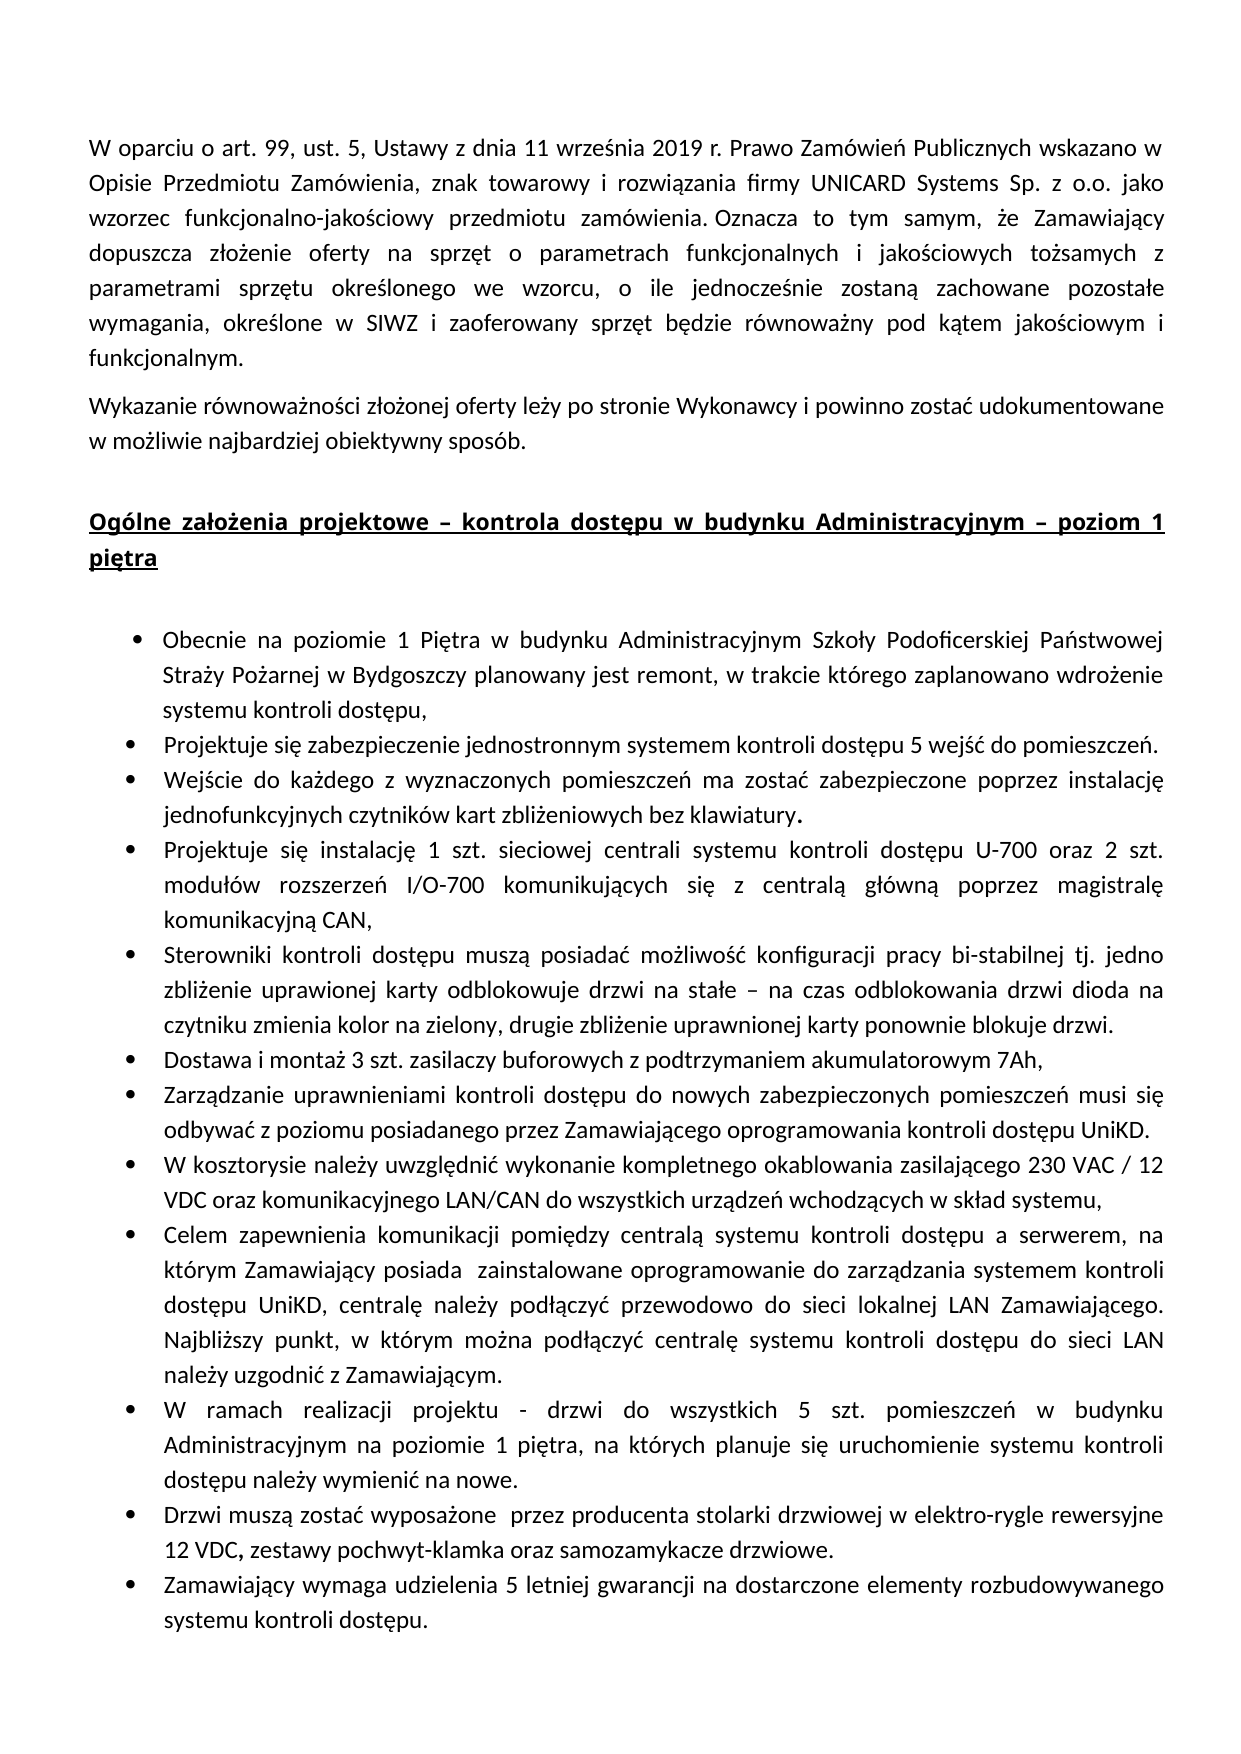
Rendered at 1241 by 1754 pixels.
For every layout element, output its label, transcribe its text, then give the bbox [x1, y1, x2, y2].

text Ogólne założenia projektowe – kontrola dostępu w budynku Administracyjnym – poziom 1 piętra [89, 506, 1165, 532]
list Celem zapewnienia komunikacji pomiędzy centralą systemu kontroli dostępu a serwerem, na którym Zamawiający posiada zainstalowane oprogramowanie do zarządzania systemem kontroli dostępu UniKD, centralę należy podłączyć przewodowo do sieci lokalnej LAN Zamawiającego. Najbliższy punkt, w którym można podłączyć centralę systemu kontroli dostępu do sieci LAN należy uzgodnić z Zamawiającym. [126, 1219, 1165, 1390]
list Obecnie na poziomie 1 Piętra w budynku Administracyjnym Szkoły Podoficerskiej Państwowej Straży Pożarnej w Bydgoszczy planowany jest remont, w trakcie którego zaplanowano wdrożenie systemu kontroli dostępu, [133, 624, 1165, 725]
list W kosztorysie należy uwzględnić wykonanie kompletnego okablowania zasilającego 230 VAC / 12 VDC oraz komunikacyjnego LAN/CAN do wszystkich urządzeń wchodzących w skład systemu, [126, 1149, 1165, 1215]
text Ogólne założenia projektowe – kontrola dostępu w budynku Administracyjnym – poziom 1 piętra [89, 534, 1165, 573]
list Sterowniki kontroli dostępu muszą posiadać możliwość konfiguracji pracy bi-stabilnej tj. jedno zbliżenie uprawionej karty odblokowuje drzwi na stałe – na czas odblokowania drzwi dioda na czytniku zmienia kolor na zielony, drugie zbliżenie uprawnionej karty ponownie blokuje drzwi. [126, 939, 1165, 1040]
text W oparciu o art. 99, ust. 5, Ustawy z dnia 11 września 2019 r. Prawo Zamówień Publicznych wskazano w Opisie Przedmiotu Zamówienia, znak towarowy i rozwiązania firmy UNICARD Systems Sp. z o.o. jako wzorzec funkcjonalno-jakościowy przedmiotu zamówienia. Oznacza to tym samym, że Zamawiający dopuszcza złożenie oferty na sprzęt o parametrach funkcjonalnych i jakościowych tożsamych z parametrami sprzętu określonego we wzorcu, o ile jednocześnie zostaną zachowane pozostałe wymagania, określone w SIWZ i zaoferowany sprzęt będzie równoważny pod kątem jakościowym i funkcjonalnym. [89, 132, 1165, 373]
list W ramach realizacji projektu - drzwi do wszystkich 5 szt. pomieszczeń w budynku Administracyjnym na poziomie 1 piętra, na których planuje się uruchomienie systemu kontroli dostępu należy wymienić na nowe. [126, 1394, 1165, 1495]
list Projektuje się instalację 1 szt. sieciowej centrali systemu kontroli dostępu U-700 oraz 2 szt. modułów rozszerzeń I/O-700 komunikujących się z centralą główną poprzez magistralę komunikacyjną CAN, [126, 834, 1165, 935]
text Wykazanie równoważności złożonej oferty leży po stronie Wykonawcy i powinno zostać udokumentowane w możliwie najbardziej obiektywny sposób. [89, 390, 1165, 455]
list Zarządzanie uprawnieniami kontroli dostępu do nowych zabezpieczonych pomieszczeń musi się odbywać z poziomu posiadanego przez Zamawiającego oprogramowania kontroli dostępu UniKD. [126, 1079, 1165, 1145]
list Projektuje się zabezpieczenie jednostronnym systemem kontroli dostępu 5 wejść do pomieszczeń. [126, 729, 1165, 760]
list Zamawiający wymaga udzielenia 5 letniej gwarancji na dostarczone elementy rozbudowywanego systemu kontroli dostępu. [126, 1569, 1165, 1635]
list Wejście do każdego z wyznaczonych pomieszczeń ma zostać zabezpieczone poprzez instalację jednofunkcyjnych czytników kart zbliżeniowych bez klawiatury. [126, 764, 1165, 830]
list Drzwi muszą zostać wyposażone przez producenta stolarki drzwiowej w elektro-rygle rewersyjne 12 VDC, zestawy pochwyt-klamka oraz samozamykacze drzwiowe. [126, 1499, 1165, 1565]
list Dostawa i montaż 3 szt. zasilaczy buforowych z podtrzymaniem akumulatorowym 7Ah, [126, 1044, 1165, 1075]
